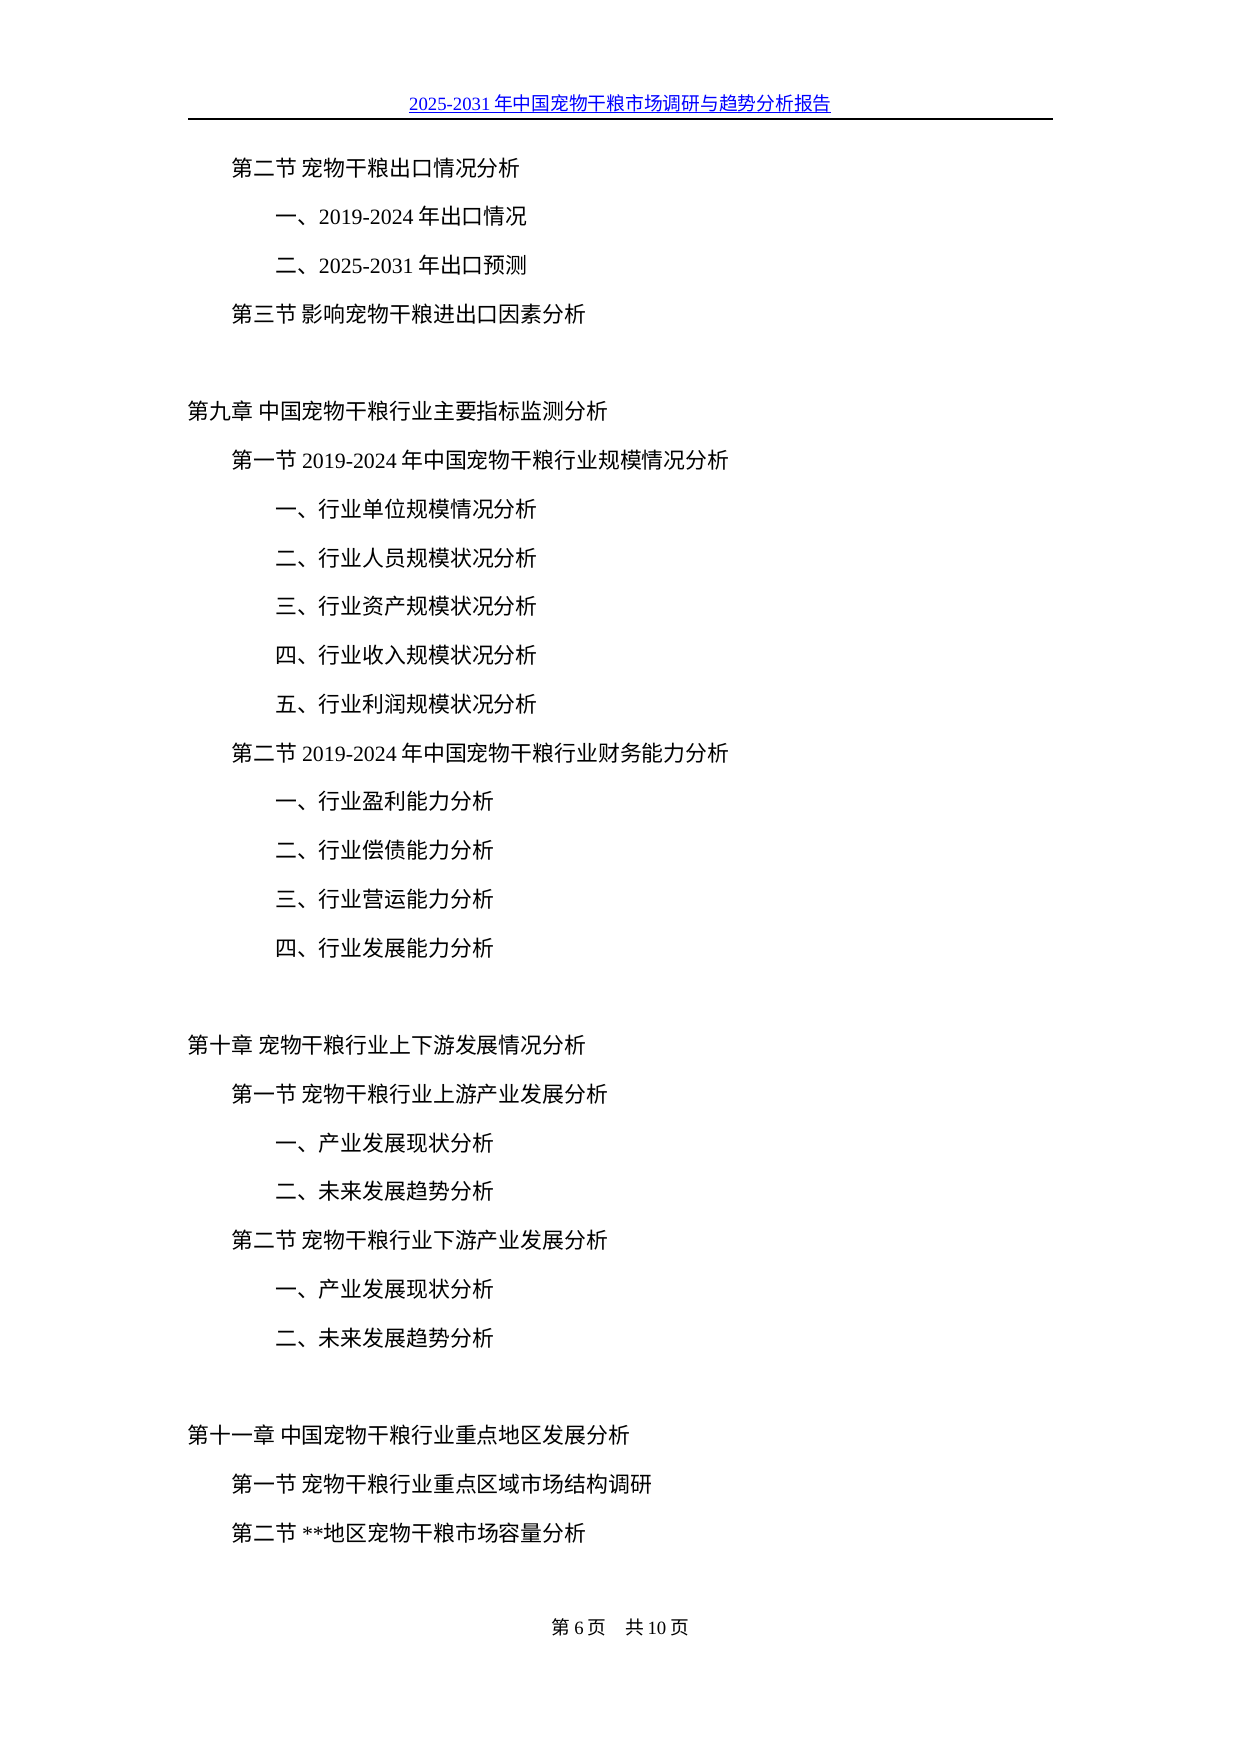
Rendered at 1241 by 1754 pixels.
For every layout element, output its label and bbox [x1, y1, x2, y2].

text [187, 150, 1053, 1548]
